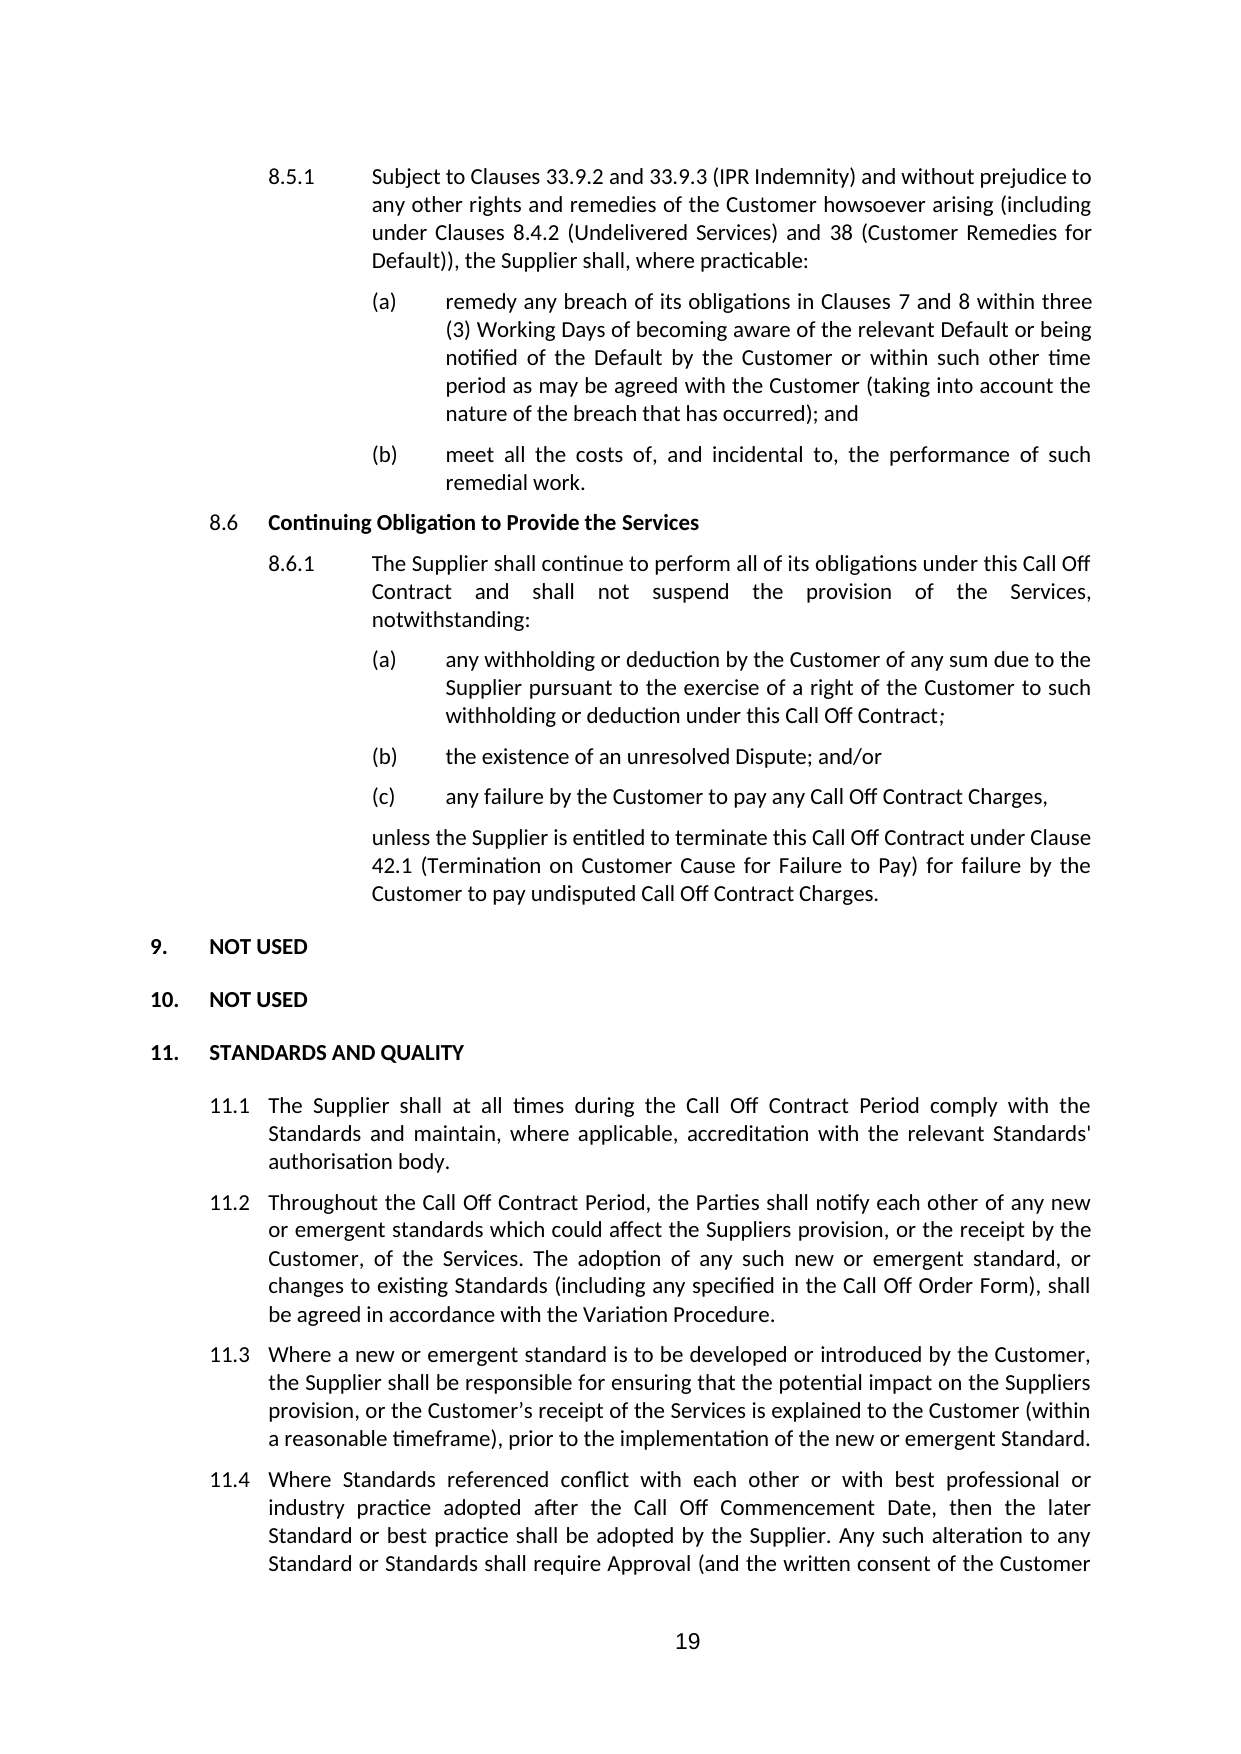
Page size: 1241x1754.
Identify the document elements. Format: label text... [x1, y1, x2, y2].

subtitle NOT USED [150, 985, 1093, 1013]
text any withholding or deduction by the Customer of any sum due to the Supplier pursuant to the exercise of a right of the Customer to such withholding or deduction under this Call Off Contract; [372, 645, 1093, 729]
subtitle Continuing Obligation to Provide the Services [209, 508, 1093, 536]
subtitle STANDARDS AND QUALITY [150, 1038, 1093, 1066]
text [209, 1465, 1093, 1577]
text remedy any breach of its obligations in Clauses 7 and 8 within three (3) Working Days of becoming aware of the relevant Default or being notified of the Default by the Customer or within such other time period as may be agreed with the Customer (taking into account the nature of the breach that has occurred); and [372, 287, 1093, 427]
text meet all the costs of, and incidental to, the performance of such remedial work. [372, 440, 1093, 496]
text The Supplier shall at all times during the Call Off Contract Period comply with the Standards and maintain, where applicable, accreditation with the relevant Standards' authorisation body. [209, 1091, 1093, 1175]
subtitle NOT USED [150, 932, 1093, 960]
text Where a new or emergent standard is to be developed or introduced by the Customer, the Supplier shall be responsible for ensuring that the potential impact on the Suppliers provision, or the Customer’s receipt of the Services is explained to the Customer (within a reasonable timeframe), prior to the implementation of the new or emergent Standard. [209, 1340, 1093, 1452]
text Subject to Clauses 33.9.2 and 33.9.3 (IPR Indemnity) and without prejudice to any other rights and remedies of the Customer howsoever arising (including under Clauses 8.4.2 (Undelivered Services) and 38 (Customer Remedies for Default)), the Supplier shall, where practicable: [268, 162, 1093, 274]
text The Supplier shall continue to perform all of its obligations under this Call Off Contract and shall not suspend the provision of the Services, notwithstanding: [268, 549, 1093, 633]
text the existence of an unresolved Dispute; and/or [372, 742, 1093, 770]
text any failure by the Customer to pay any Call Off Contract Charges, [372, 782, 1093, 810]
text unless the Supplier is entitled to terminate this Call Off Contract under Clause 42.1 (Termination on Customer Cause for Failure to Pay) for failure by the Customer to pay undisputed Call Off Contract Charges. [372, 823, 1093, 907]
text Throughout the Call Off Contract Period, the Parties shall notify each other of any new or emergent standards which could affect the Suppliers provision, or the receipt by the Customer, of the Services. The adoption of any such new or emergent standard, or changes to existing Standards (including any specified in the Call Off Order Form), shall be agreed in accordance with the Variation Procedure. [209, 1188, 1093, 1328]
